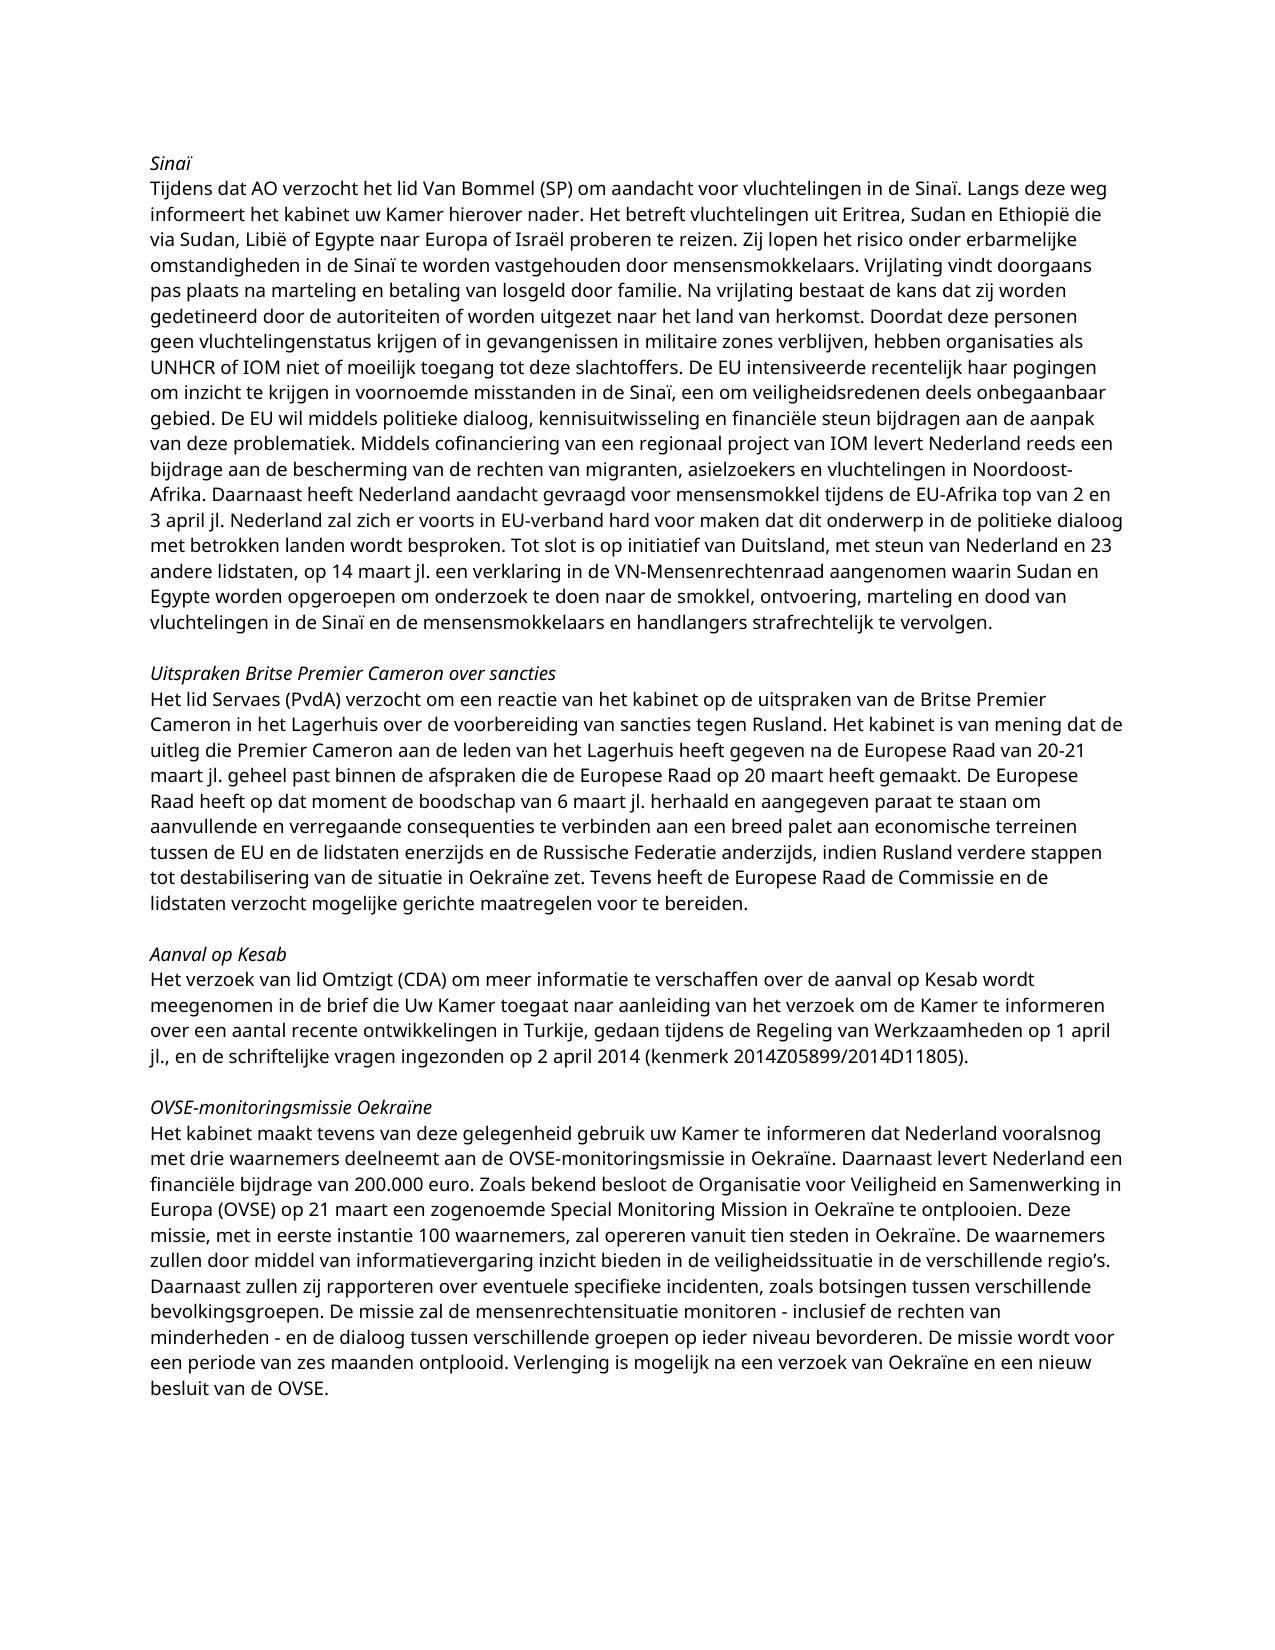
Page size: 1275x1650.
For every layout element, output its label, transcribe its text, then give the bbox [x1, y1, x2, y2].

text Het verzoek van lid Omtzigt (CDA) om meer informatie te verschaffen over de aanval op Kesab wordt meegenomen in de brief die Uw Kamer toegaat naar aanleiding van het verzoek om de Kamer te informeren over een aantal recente ontwikkelingen in Turkije, gedaan tijdens de Regeling van Werkzaamheden op 1 april jl., en de schriftelijke vragen ingezonden op 2 april 2014 (kenmerk 2014Z05899/2014D11805). [150, 967, 1125, 1069]
text Het lid Servaes (PvdA) verzocht om een reactie van het kabinet op de uitspraken van de Britse Premier Cameron in het Lagerhuis over de voorbereiding van sancties tegen Rusland. Het kabinet is van mening dat de uitleg die Premier Cameron aan de leden van het Lagerhuis heeft gegeven na de Europese Raad van 20-21 maart jl. geheel past binnen de afspraken die de Europese Raad op 20 maart heeft gemaakt. De Europese Raad heeft op dat moment de boodschap van 6 maart jl. herhaald en aangegeven paraat te staan om aanvullende en verregaande consequenties te verbinden aan een breed palet aan economische terreinen tussen de EU en de lidstaten enerzijds en de Russische Federatie anderzijds, indien Rusland verdere stappen tot destabilisering van de situatie in Oekraïne zet. Tevens heeft de Europese Raad de Commissie en de lidstaten verzocht mogelijke gerichte maatregelen voor te bereiden. [150, 686, 1125, 916]
text Het kabinet maakt tevens van deze gelegenheid gebruik uw Kamer te informeren dat Nederland vooralsnog met drie waarnemers deelneemt aan de OVSE-monitoringsmissie in Oekraïne. Daarnaast levert Nederland een financiële bijdrage van 200.000 euro. Zoals bekend besloot de Organisatie voor Veiligheid en Samenwerking in Europa (OVSE) op 21 maart een zogenoemde Special Monitoring Mission in Oekraïne te ontplooien. Deze missie, met in eerste instantie 100 waarnemers, zal opereren vanuit tien steden in Oekraïne. De waarnemers zullen door middel van informatievergaring inzicht bieden in de veiligheidssituatie in de verschillende regio’s. Daarnaast zullen zij rapporteren over eventuele specifieke incidenten, zoals botsingen tussen verschillende bevolkingsgroepen. De missie zal de mensenrechtensituatie monitoren - inclusief de rechten van minderheden - en de dialoog tussen verschillende groepen op ieder niveau bevorderen. De missie wordt voor een periode van zes maanden ontplooid. Verlenging is mogelijk na een verzoek van Oekraïne en een nieuw besluit van de OVSE. [150, 1120, 1125, 1401]
text Aanval op Kesab [150, 941, 1125, 967]
text Tijdens dat AO verzocht het lid Van Bommel (SP) om aandacht voor vluchtelingen in de Sinaï. Langs deze weg informeert het kabinet uw Kamer hierover nader. Het betreft vluchtelingen uit Eritrea, Sudan en Ethiopië die via Sudan, Libië of Egypte naar Europa of Israël proberen te reizen. Zij lopen het risico onder erbarmelijke omstandigheden in de Sinaï te worden vastgehouden door mensensmokkelaars. Vrijlating vindt doorgaans pas plaats na marteling en betaling van losgeld door familie. Na vrijlating bestaat de kans dat zij worden gedetineerd door de autoriteiten of worden uitgezet naar het land van herkomst. Doordat deze personen geen vluchtelingenstatus krijgen of in gevangenissen in militaire zones verblijven, hebben organisaties als UNHCR of IOM niet of moeilijk toegang tot deze slachtoffers. De EU intensiveerde recentelijk haar pogingen om inzicht te krijgen in voornoemde misstanden in de Sinaï, een om veiligheidsredenen deels onbegaanbaar gebied. De EU wil middels politieke dialoog, kennisuitwisseling en financiële steun bijdragen aan de aanpak van deze problematiek. Middels cofinanciering van een regionaal project van IOM levert Nederland reeds een bijdrage aan de bescherming van de rechten van migranten, asielzoekers en vluchtelingen in Noordoost-Afrika. Daarnaast heeft Nederland aandacht gevraagd voor mensensmokkel tijdens de EU-Afrika top van 2 en 3 april jl. Nederland zal zich er voorts in EU-verband hard voor maken dat dit onderwerp in de politieke dialoog met betrokken landen wordt besproken. Tot slot is op initiatief van Duitsland, met steun van Nederland en 23 andere lidstaten, op 14 maart jl. een verklaring in de VN-Mensenrechtenraad aangenomen waarin Sudan en Egypte worden opgeroepen om onderzoek te doen naar de smokkel, ontvoering, marteling en dood van vluchtelingen in de Sinaï en de mensensmokkelaars en handlangers strafrechtelijk te vervolgen. [150, 176, 1125, 635]
text Uitspraken Britse Premier Cameron over sancties [150, 660, 1125, 686]
text OVSE-monitoringsmissie Oekraïne [150, 1094, 1125, 1120]
text Sinaï [150, 150, 1125, 176]
